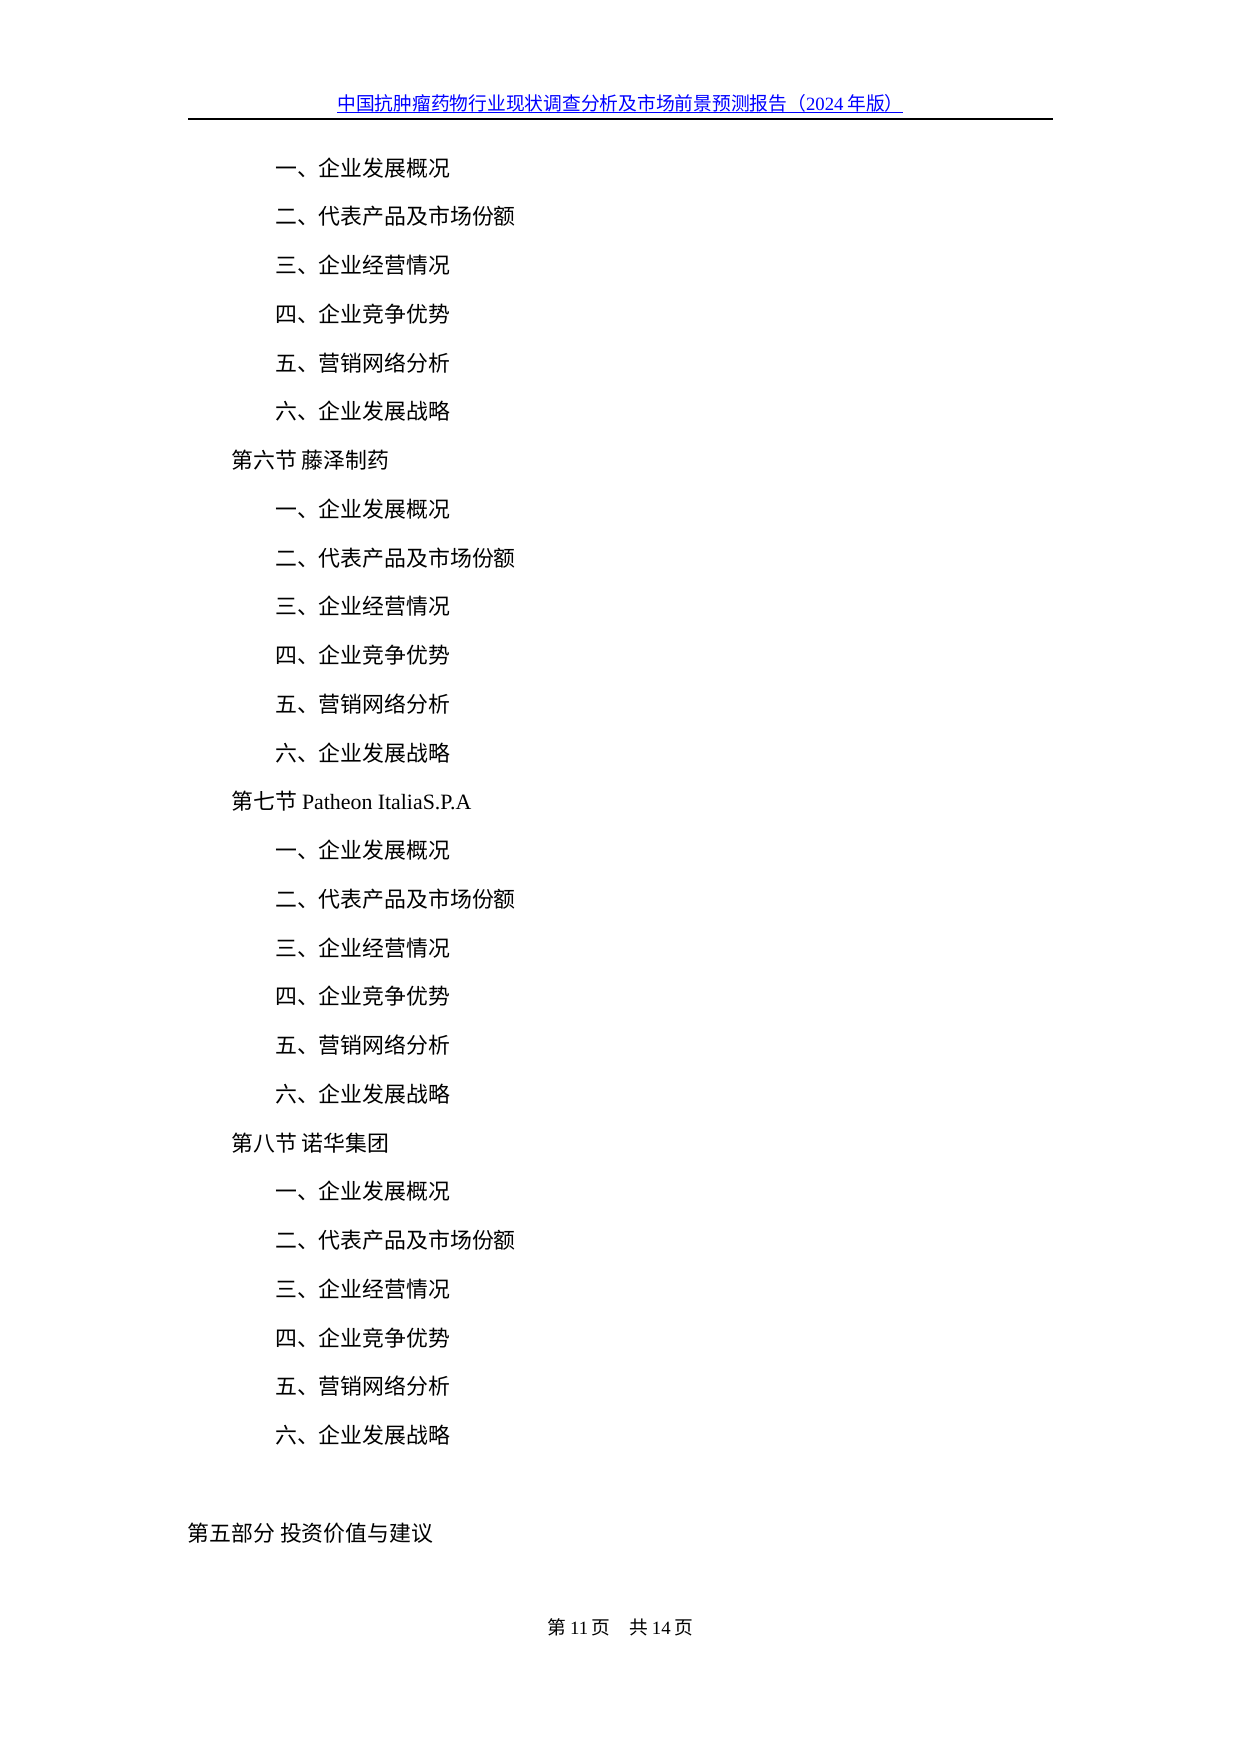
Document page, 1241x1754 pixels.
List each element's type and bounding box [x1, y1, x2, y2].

text [187, 150, 1053, 1548]
